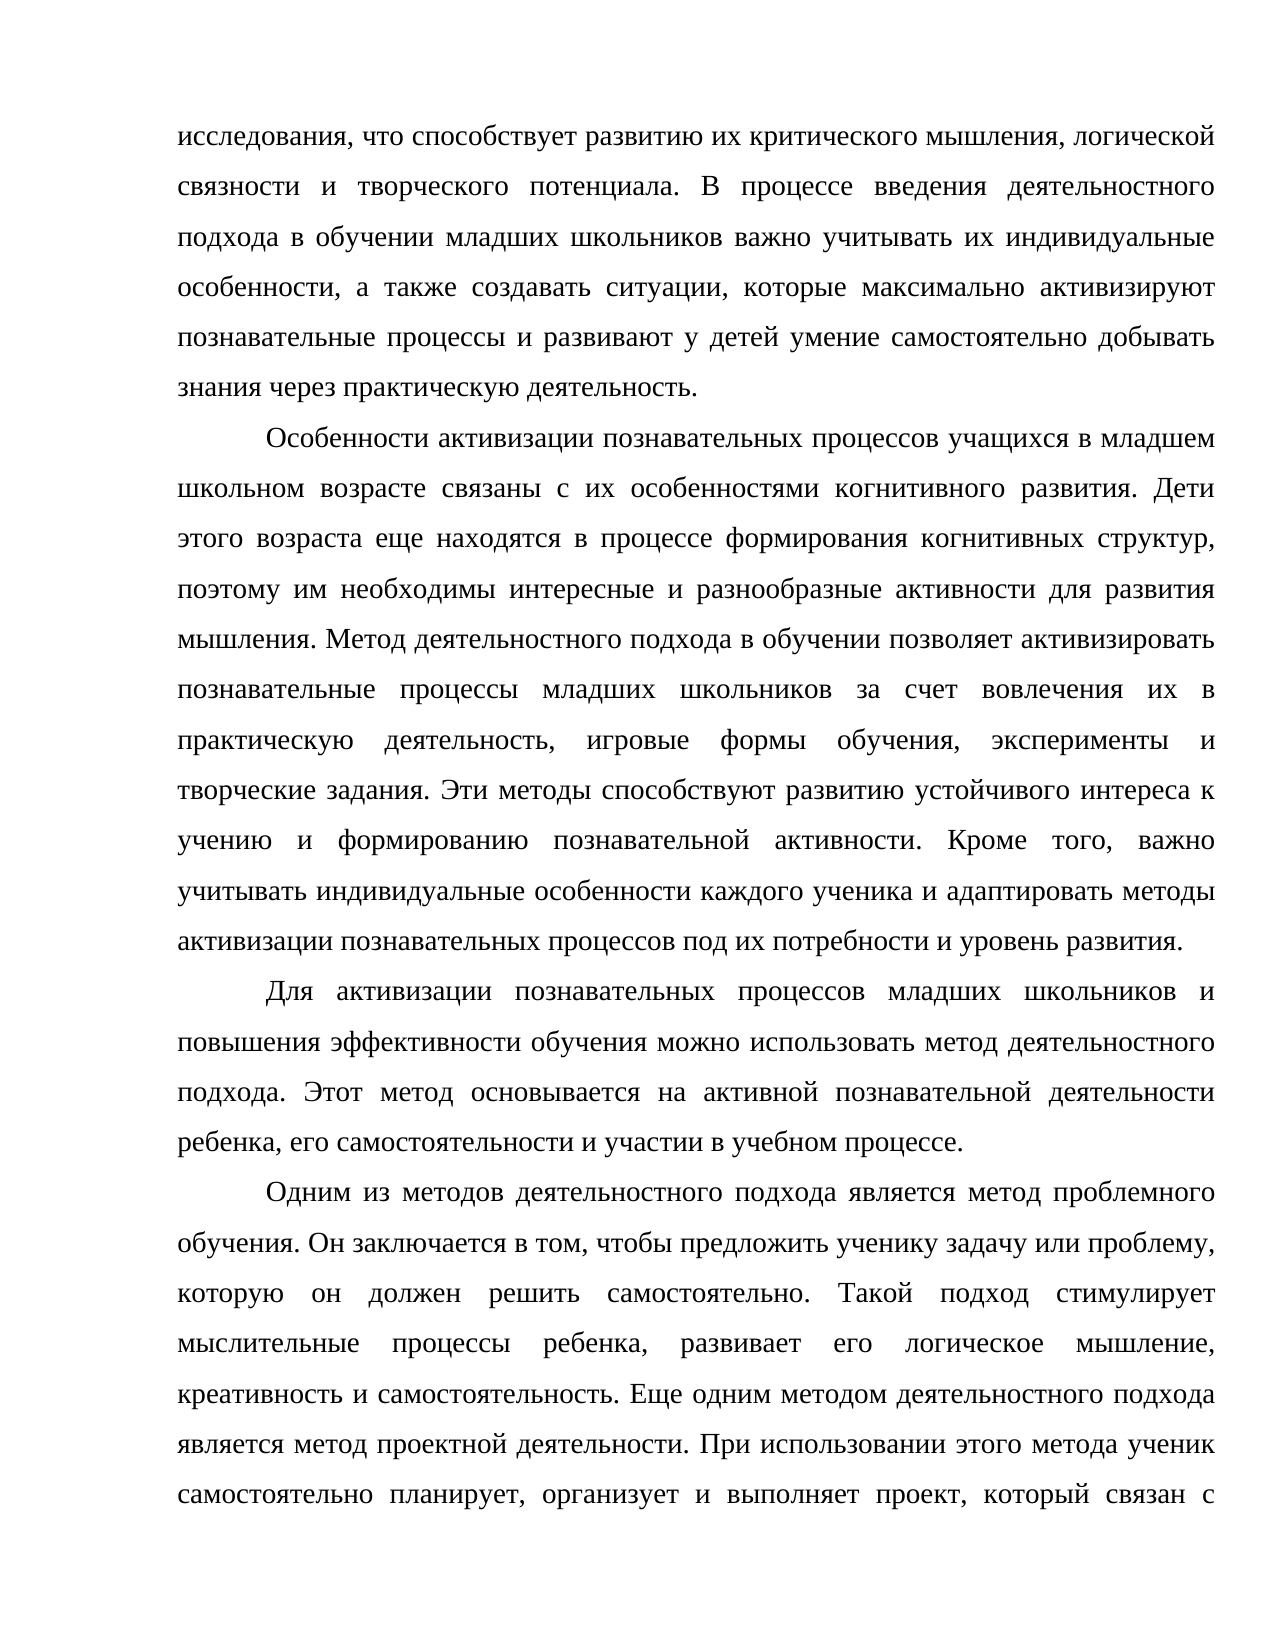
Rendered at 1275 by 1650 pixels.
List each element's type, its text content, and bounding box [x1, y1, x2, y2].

text Для активизации познавательных процессов младших школьников и повышения эффективности обучения можно использовать метод деятельностного подхода. Этот метод основывается на активной познавательной деятельности ребенка, его самостоятельности и участии в учебном процессе. [177, 973, 1216, 1158]
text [177, 118, 1216, 403]
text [177, 1174, 1216, 1510]
text Особенности активизации познавательных процессов учащихся в младшем школьном возрасте связаны с их особенностями когнитивного развития. Дети этого возраста еще находятся в процессе формирования когнитивных структур, поэтому им необходимы интересные и разнообразные активности для развития мышления. Метод деятельностного подхода в обучении позволяет активизировать познавательные процессы младших школьников за счет вовлечения их в практическую деятельность, игровые формы обучения, эксперименты и творческие задания. Эти методы способствуют развитию устойчивого интереса к учению и формированию познавательной активности. Кроме того, важно учитывать индивидуальные особенности каждого ученика и адаптировать методы активизации познавательных процессов под их потребности и уровень развития. [177, 420, 1216, 957]
